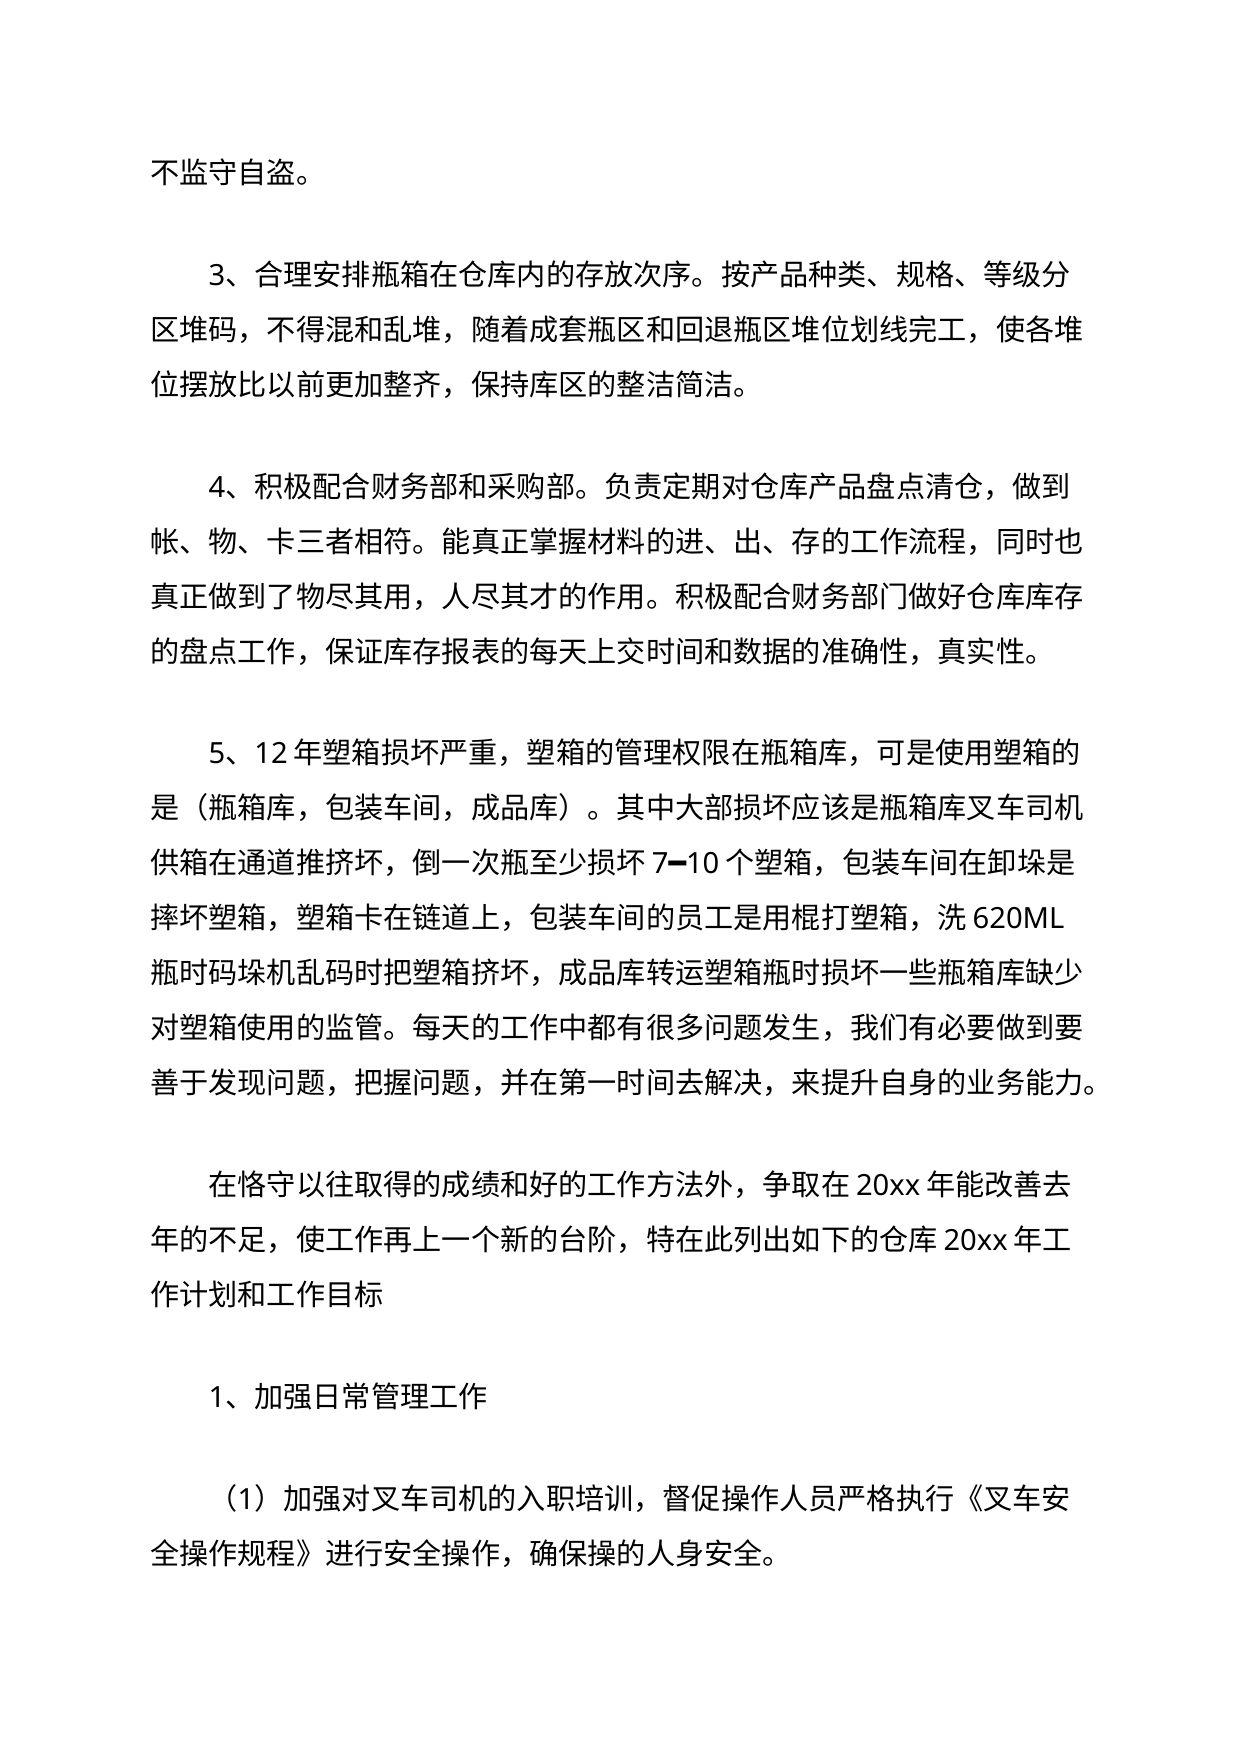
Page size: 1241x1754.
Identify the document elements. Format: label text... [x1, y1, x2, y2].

text 4、积极配合财务部和采购部。负责定期对仓库产品盘点清仓，做到帐、物、卡三者相符。能真正掌握材料的进、出、存的工作流程，同时也真正做到了物尽其用，人尽其才的作用。积极配合财务部门做好仓库库存的盘点工作，保证库存报表的每天上交时间和数据的准确性，真实性。 [150, 463, 1090, 671]
text 在恪守以往取得的成绩和好的工作方法外，争取在20xx年能改善去年的不足，使工作再上一个新的台阶，特在此列出如下的仓库20xx年工作计划和工作目标 [150, 1161, 1090, 1314]
text 1、加强日常管理工作 [150, 1373, 1090, 1416]
text （1）加强对叉车司机的入职培训，督促操作人员严格执行《叉车安全操作规程》进行安全操作，确保操的人身安全。 [150, 1475, 1090, 1572]
text 5、12年塑箱损坏严重，塑箱的管理权限在瓶箱库，可是使用塑箱的是（瓶箱库，包装车间，成品库）。其中大部损坏应该是瓶箱库叉车司机供箱在通道推挤坏，倒一次瓶至少损坏7━10个塑箱，包装车间在卸垛是摔坏塑箱，塑箱卡在链道上，包装车间的员工是用棍打塑箱，洗620ML瓶时码垛机乱码时把塑箱挤坏，成品库转运塑箱瓶时损坏一些瓶箱库缺少对塑箱使用的监管。每天的工作中都有很多问题发生，我们有必要做到要善于发现问题，把握问题，并在第一时间去解决，来提升自身的业务能力。 [150, 730, 1090, 1102]
text 3、合理安排瓶箱在仓库内的存放次序。按产品种类、规格、等级分区堆码，不得混和乱堆，随着成套瓶区和回退瓶区堆位划线完工，使各堆位摆放比以前更加整齐，保持库区的整洁简洁。 [150, 252, 1090, 404]
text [150, 150, 1090, 192]
